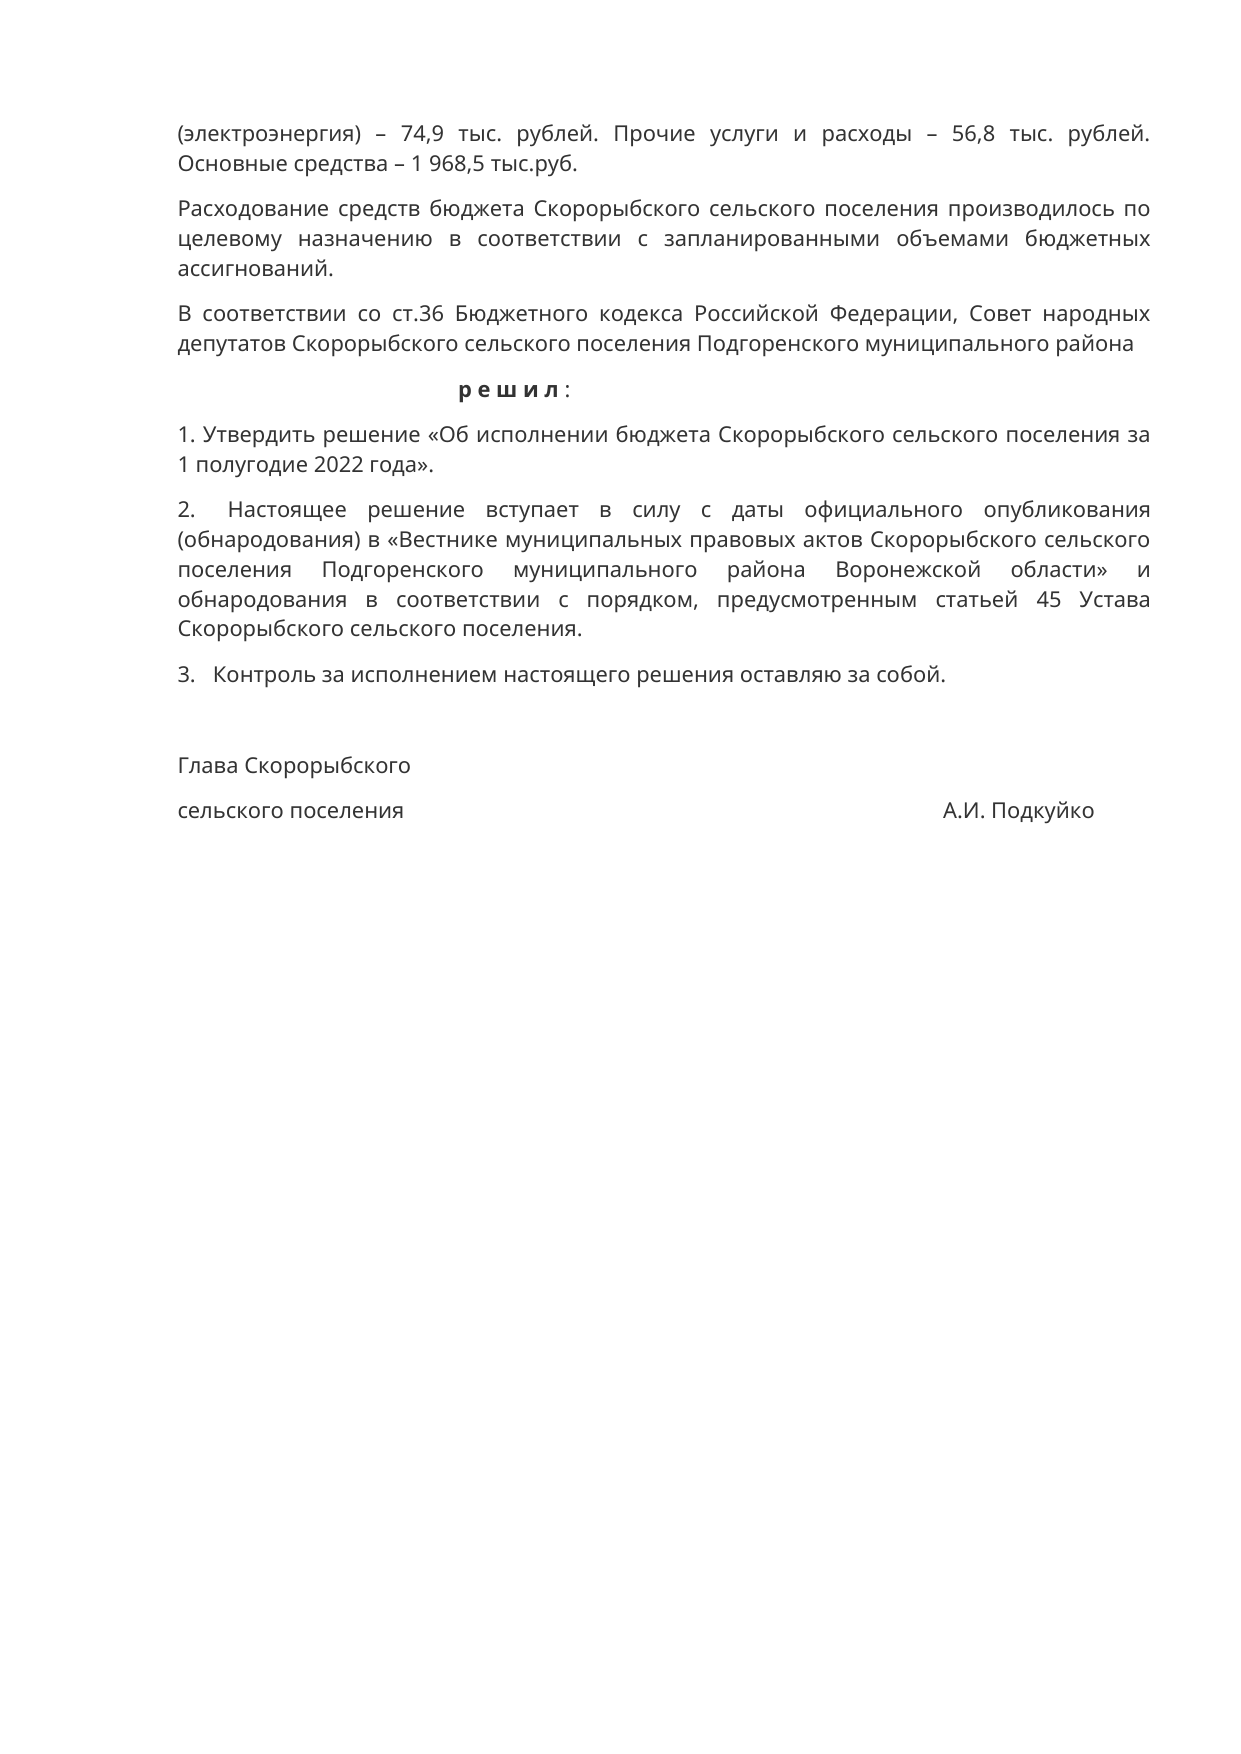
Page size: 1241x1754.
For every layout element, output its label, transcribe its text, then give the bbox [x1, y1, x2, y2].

text 3. Контроль за исполнением настоящего решения оставляю за собой. [177, 659, 1152, 688]
text 2. Настоящее решение вступает в силу с даты официального опубликования (обнародования) в «Вестнике муниципальных правовых актов Скорорыбского сельского поселения Подгоренского муниципального района Воронежской области» и обнародования в соответствии с порядком, предусмотренным статьей 45 Устава Скорорыбского сельского поселения. [177, 494, 1152, 643]
text р е ш и л : [177, 373, 1152, 403]
text В соответствии со ст.36 Бюджетного кодекса Российской Федерации, Совет народных депутатов Скорорыбского сельского поселения Подгоренского муниципального района [177, 298, 1152, 358]
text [177, 118, 1152, 178]
text Глава Скорорыбского [177, 749, 1152, 779]
text Расходование средств бюджета Скорорыбского сельского поселения производилось по целевому назначению в соответствии с запланированными объемами бюджетных ассигнований. [177, 193, 1152, 283]
text 1. Утвердить решение «Об исполнении бюджета Скорорыбского сельского поселения за 1 полугодие 2022 года». [177, 419, 1152, 478]
text сельского поселения А.И. Подкуйко [177, 795, 1152, 825]
